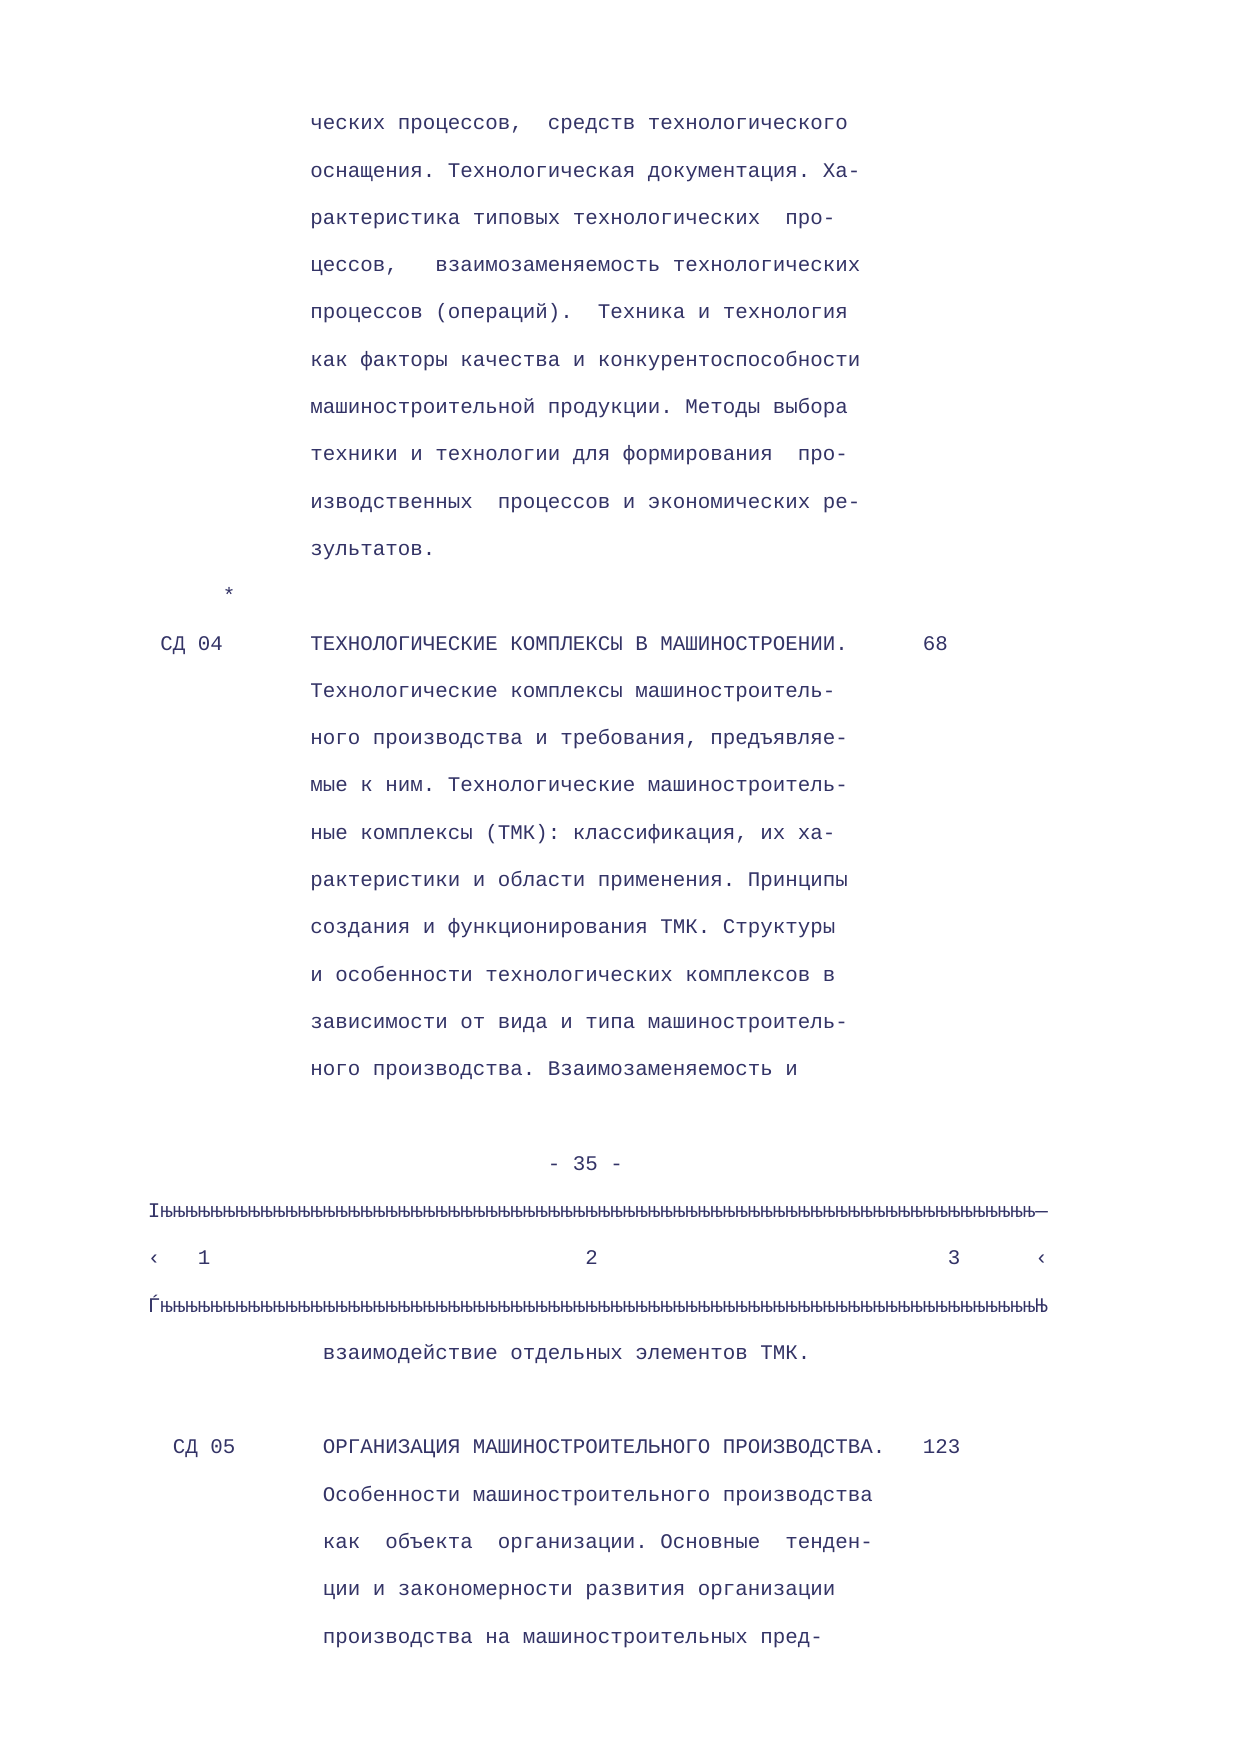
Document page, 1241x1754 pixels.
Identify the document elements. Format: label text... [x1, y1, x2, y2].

text Іњњњњњњњњњњњњњњњњњњњњњњњњњњњњњњњњњњњњњњњњњњњњњњњњњњњњњњњњњњњњњњњњњњњњњњ— [148, 1200, 1152, 1224]
text - 35 - [148, 1153, 1152, 1176]
text процессов (операций). Техника и технология [148, 301, 1152, 325]
text Особенности машиностроительного производства [148, 1484, 1152, 1507]
text ные комплексы (ТМК): классификация, их ха- [148, 822, 1152, 845]
text СД 05 ОРГАНИЗАЦИЯ МАШИНОСТРОИТЕЛЬНОГО ПРОИЗВОДСТВА. 123 [148, 1436, 1152, 1460]
text изводственных процессов и экономических ре- [148, 491, 1152, 514]
text рактеристика типовых технологических про- [148, 207, 1152, 231]
text ‹ 1 2 3 ‹ [148, 1247, 1152, 1271]
text машиностроительной продукции. Методы выбора [148, 396, 1152, 420]
text зультатов. [148, 538, 1152, 562]
text зависимости от вида и типа машиностроитель- [148, 1011, 1152, 1034]
text оснащения. Технологическая документация. Ха- [148, 159, 1152, 183]
text взаимодействие отдельных элементов ТМК. [148, 1342, 1152, 1366]
text ного производства и требования, предъявляе- [148, 727, 1152, 751]
text * [148, 585, 1152, 609]
text производства на машиностроительных пред- [148, 1626, 1152, 1649]
text ции и закономерности развития организации [148, 1578, 1152, 1602]
text ческих процессов, средств технологического [148, 112, 1152, 136]
text и особенности технологических комплексов в [148, 963, 1152, 987]
text как факторы качества и конкурентоспособности [148, 349, 1152, 372]
text Технологические комплексы машиностроитель- [148, 680, 1152, 703]
text цессов, взаимозаменяемость технологических [148, 254, 1152, 278]
text СД 04 ТЕХНОЛОГИЧЕСКИЕ КОМПЛЕКСЫ В МАШИНОСТРОЕНИИ. 68 [148, 632, 1152, 656]
text ЃњњњњњњњњњњњњњњњњњњњњњњњњњњњњњњњњњњњњњњњњњњњњњњњњњњњњњњњњњњњњњњњњњњњњњњЊ [148, 1294, 1152, 1318]
text рактеристики и области применения. Принципы [148, 869, 1152, 893]
text техники и технологии для формирования про- [148, 443, 1152, 467]
text создания и функционирования ТМК. Структуры [148, 916, 1152, 940]
text мые к ним. Технологические машиностроитель- [148, 774, 1152, 798]
text ного производства. Взаимозаменяемость и [148, 1058, 1152, 1082]
text как объекта организации. Основные тенден- [148, 1531, 1152, 1555]
